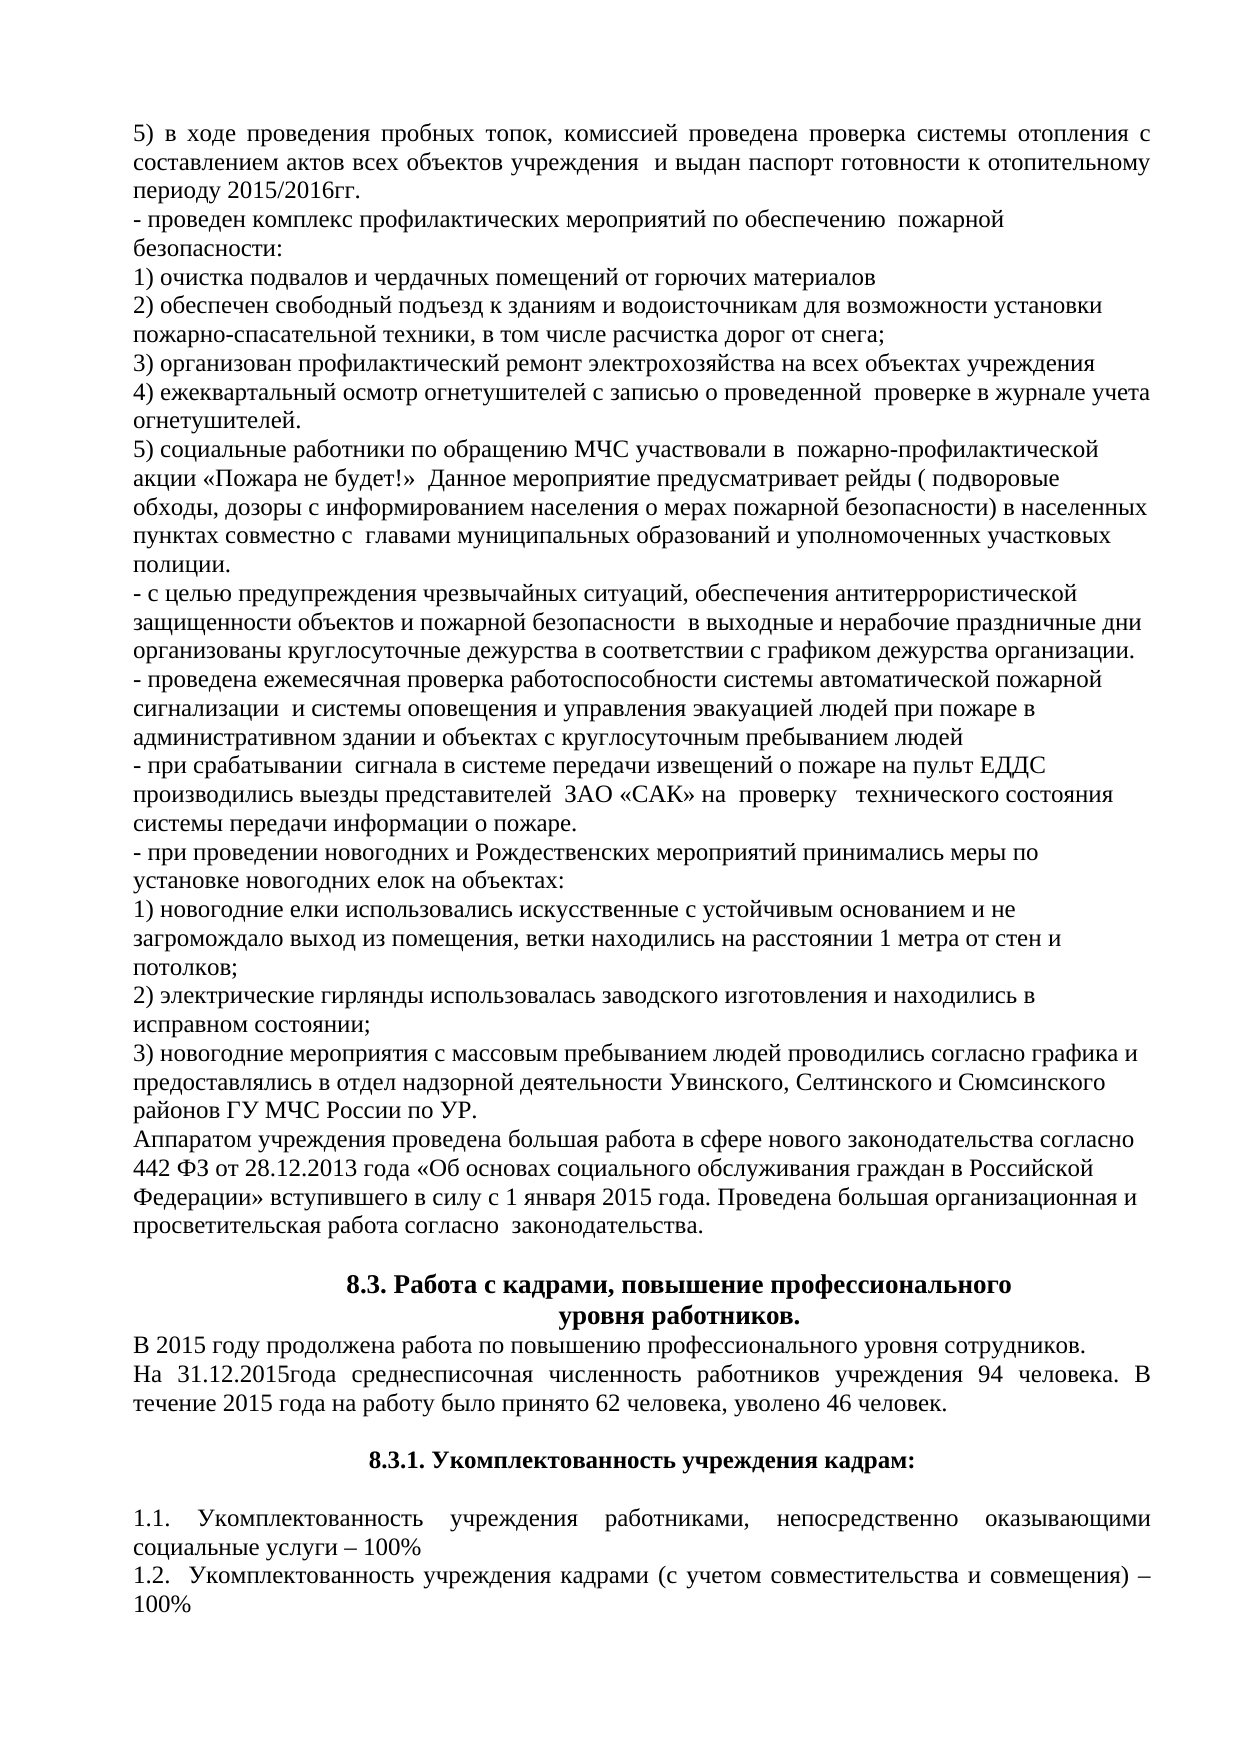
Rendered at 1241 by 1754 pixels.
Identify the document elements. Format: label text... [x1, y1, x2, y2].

text На 31.12.2015года среднесписочная численность работников учреждения 94 человека. В течение 2015 года на работу было принято 62 человека, уволено 46 человек. [133, 1359, 1152, 1417]
text 8.3.1. Укомплектованность учреждения кадрам: [133, 1445, 1152, 1474]
text 1.1. Укомплектованность учреждения работниками, непосредственно оказывающими социальные услуги – 100% [133, 1503, 1152, 1560]
text - проведена ежемесячная проверка работоспособности системы автоматической пожарной сигнализации и системы оповещения и управления эвакуацией людей при пожаре в административном здании и объектах с круглосуточным пребыванием людей [133, 664, 1152, 751]
text - проведен комплекс профилактических мероприятий по обеспечению пожарной безопасности: [133, 204, 1152, 262]
text 8.3. Работа с кадрами, повышение профессионального [133, 1268, 1152, 1299]
text 3) организован профилактический ремонт электрохозяйства на всех объектах учреждения [133, 348, 1152, 377]
text 1) очистка подвалов и чердачных помещений от горючих материалов [133, 262, 1152, 291]
text В 2015 году продолжена работа по повышению профессионального уровня сотрудников. [133, 1330, 1152, 1359]
text 5) в ходе проведения пробных топок, комиссией проведена проверка системы отопления с составлением актов всех объектов учреждения и выдан паспорт готовности к отопительному периоду 2015/2016гг. [133, 118, 1152, 204]
text - при срабатывании сигнала в системе передачи извещений о пожаре на пульт ЕДДС производились выезды представителей ЗАО «САК» на проверку технического состояния системы передачи информации о пожаре. [133, 751, 1152, 837]
text Аппаратом учреждения проведена большая работа в сфере нового законодательства согласно 442 ФЗ от 28.12.2013 года «Об основах социального обслуживания граждан в Российской Федерации» вступившего в силу с 1 января 2015 года. Проведена большая организационная и просветительская работа согласно законодательства. [133, 1124, 1152, 1239]
text - при проведении новогодних и Рождественских мероприятий принимались меры по установке новогодних елок на объектах: [133, 837, 1152, 894]
text 2) электрические гирлянды использовалась заводского изготовления и находились в исправном состоянии; [133, 981, 1152, 1038]
text 1.2. Укомплектованность учреждения кадрами (с учетом совместительства и совмещения) – 100% [133, 1560, 1152, 1618]
text уровня работников. [133, 1299, 1152, 1330]
text 1) новогодние елки использовались искусственные с устойчивым основанием и не загромождало выход из помещения, ветки находились на расстоянии от стен и потолков; [133, 894, 1152, 981]
text 3) новогодние мероприятия с массовым пребыванием людей проводились согласно графика и предоставлялись в отдел надзорной деятельности Увинского, Селтинского и Сюмсинского районов ГУ МЧС России по УР. [133, 1038, 1152, 1124]
text 5) социальные работники по обращению МЧС участвовали в пожарно-профилактической акции «Пожара не будет!» Данное мероприятие предусматривает рейды ( подворовые обходы, дозоры с информированием населения о мерах пожарной безопасности) в населенных пунктах совместно с главами муниципальных образований и уполномоченных участковых полиции. [133, 434, 1152, 578]
text 4) ежеквартальный осмотр огнетушителей с записью о проведенной проверке в журнале учета огнетушителей. [133, 377, 1152, 434]
text 2) обеспечен свободный подъезд к зданиям и водоисточникам для возможности установки пожарно-спасательной техники, в том числе расчистка дорог от снега; [133, 291, 1152, 348]
text - с целью предупреждения чрезвычайных ситуаций, обеспечения антитеррористической защищенности объектов и пожарной безопасности в выходные и нерабочие праздничные дни организованы круглосуточные дежурства в соответствии с графиком дежурства организации. [133, 578, 1152, 664]
